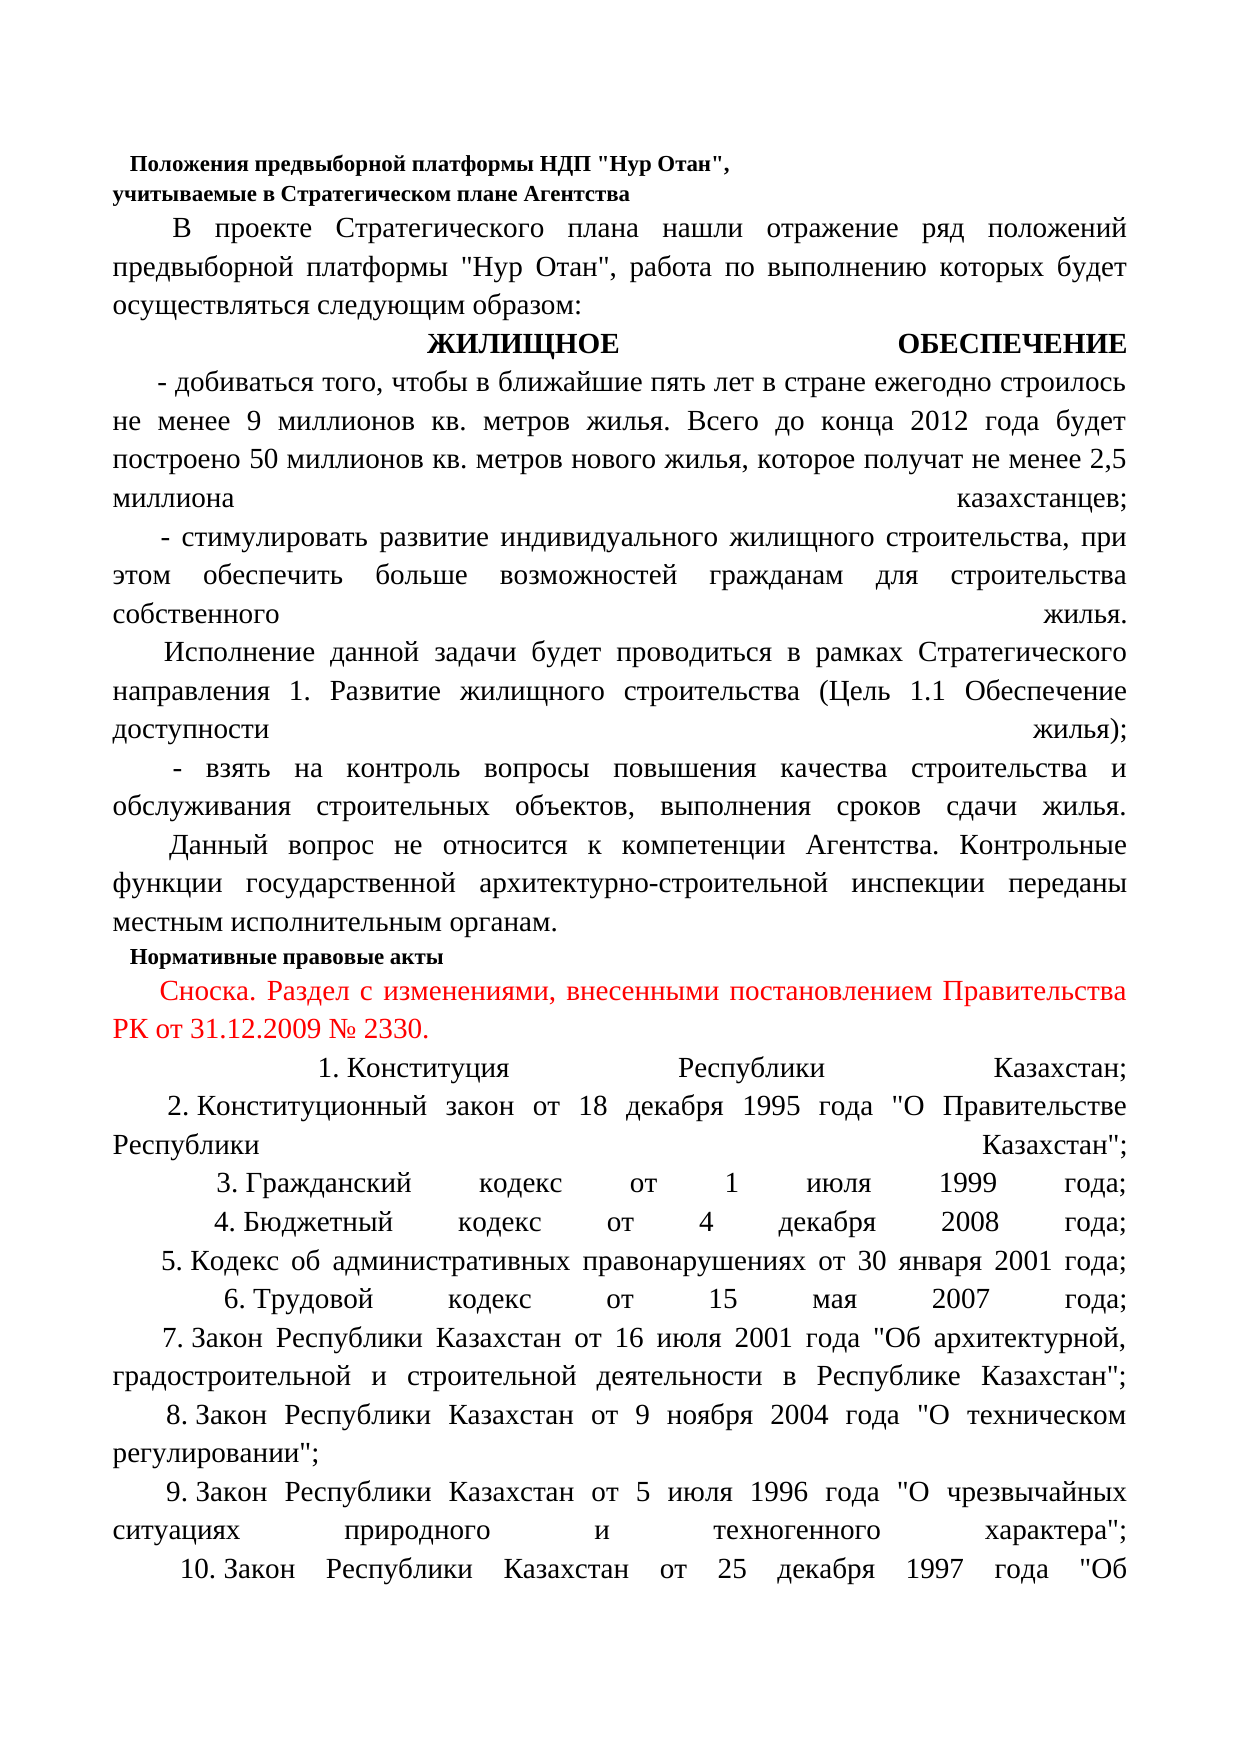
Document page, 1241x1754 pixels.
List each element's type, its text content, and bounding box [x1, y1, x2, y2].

text ЖИЛИЩНОЕ ОБЕСПЕЧЕНИЕ - добиваться того, чтобы в ближайшие пять лет в стране ежегодно строилось не менее 9 миллионов кв. метров жилья. Всего до конца 2012 года будет построено 50 миллионов кв. метров нового жилья, которое получат не менее 2,5 миллиона казахстанцев; - стимулировать развитие индивидуального жилищного строительства, при этом обеспечить больше возможностей гражданам для строительства собственного жилья. Исполнение данной задачи будет проводиться в рамках Стратегического направления 1. Развитие жилищного строительства (Цель 1.1 Обеспечение доступности жилья); - взять на контроль вопросы повышения качества строительства и обслуживания строительных объектов, выполнения сроков сдачи жилья. Данный вопрос не относится к компетенции Агентства. Контрольные функции государственной архитектурно-строительной инспекции переданы местным исполнительным органам. [112, 326, 1128, 938]
text Нормативные правовые акты [112, 943, 1128, 969]
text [112, 1050, 1128, 1584]
text Положения предвыборной платформы НДП "Hуp Отан", учитываемые в Стратегическом плане Агентства [112, 150, 1128, 207]
text Сноска. Раздел с изменениями, внесенными постановлением Правительства РК от 31.12.2009 № 2330. [112, 973, 1128, 1045]
text В проекте Стратегического плана нашли отражение ряд положений предвыборной платформы "Hуp Отан", работа по выполнению которых будет осуществляться следующим образом: [112, 210, 1128, 321]
